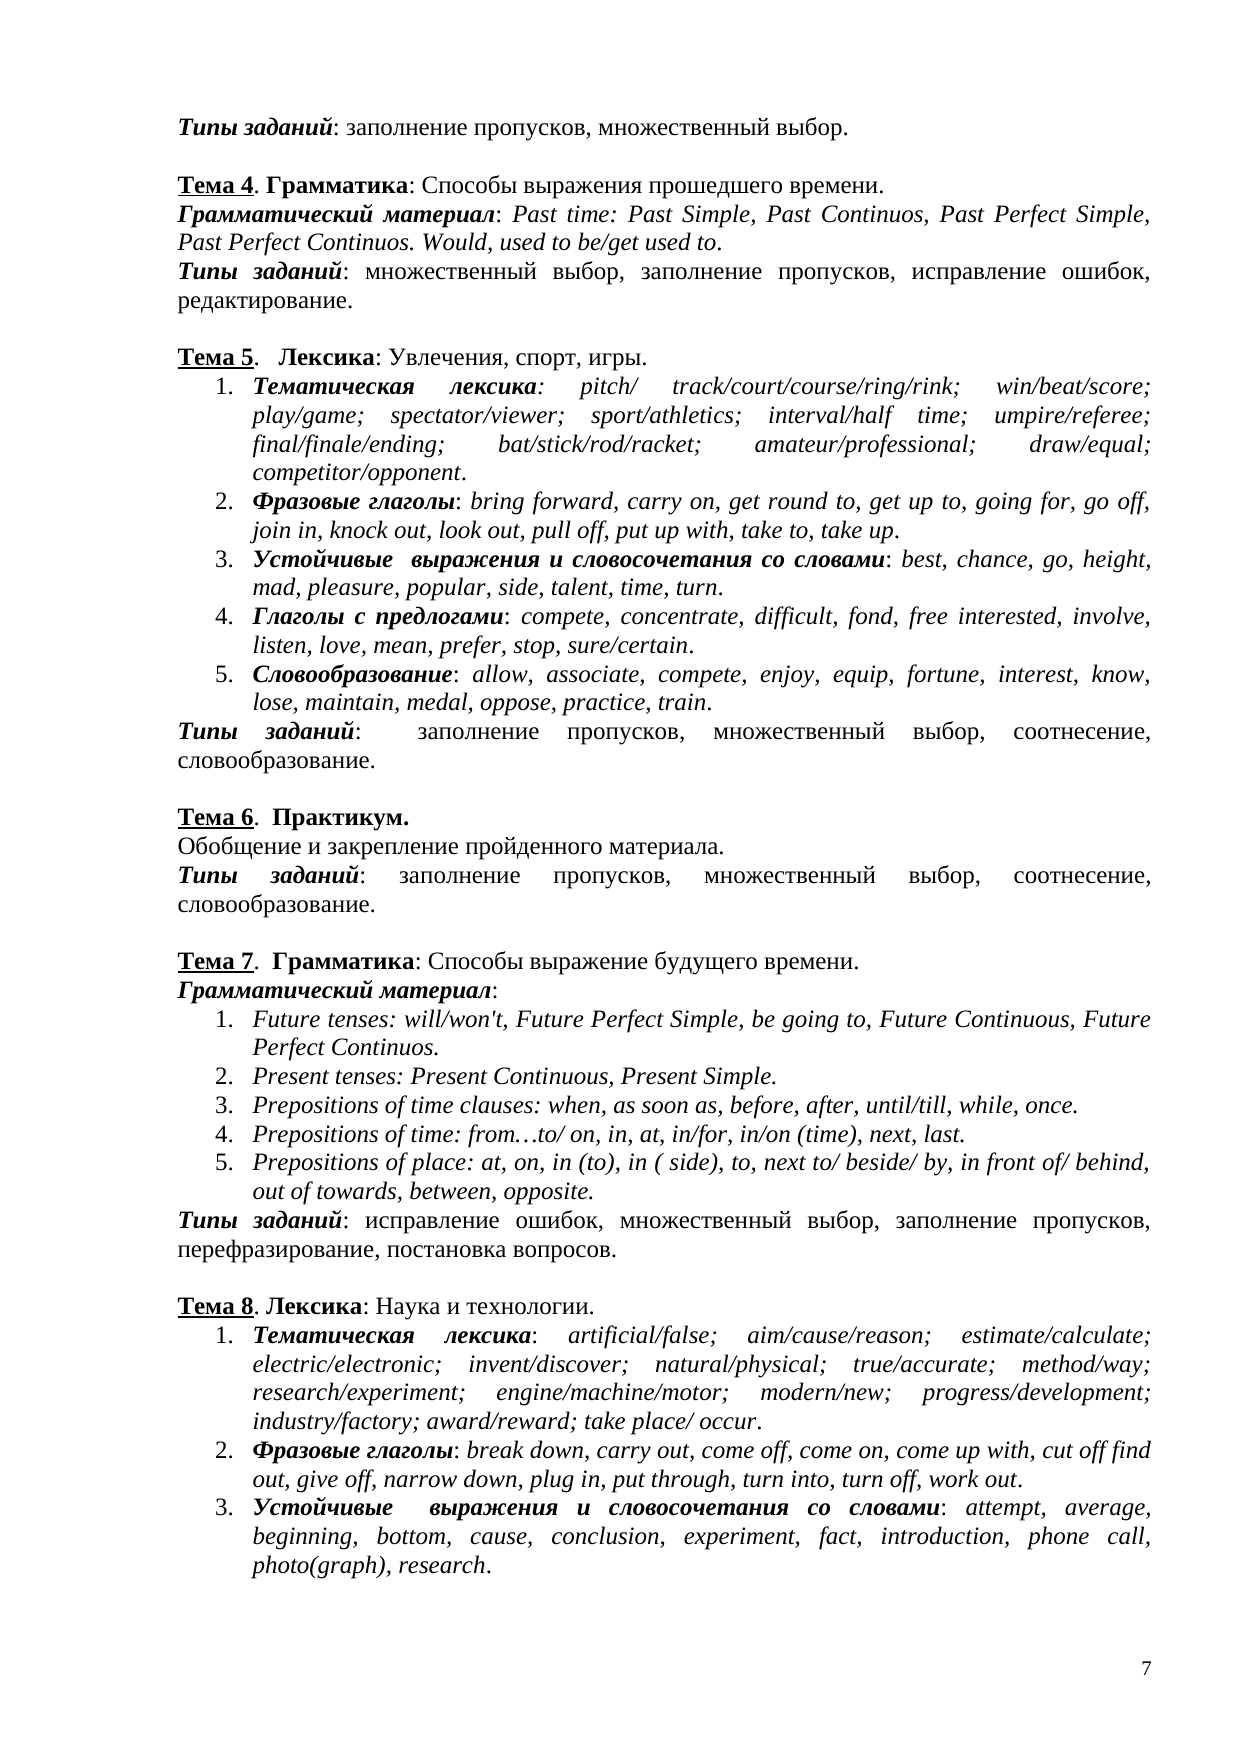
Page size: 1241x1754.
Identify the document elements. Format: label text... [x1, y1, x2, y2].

list Future tenses: will/won't, Future Perfect Simple, be going to, Future Continuous, Future Perfect Continuos. [215, 1004, 1152, 1061]
list Устойчивые выражения и словосочетания со словами: best, chance, go, height, mad, pleasure, popular, side, talent, time, turn. [215, 544, 1152, 601]
list Prepositions of time: from…to/ on, in, at, in/for, in/on (time), next, last. [215, 1119, 1152, 1147]
text Обобщение и закрепление пройденного материала. [177, 831, 1152, 860]
text Тема 6. Практикум. [177, 802, 1152, 831]
text Грамматический материал: Past time: Past Simple, Past Continuos, Past Perfect Simple, Past Perfect Continuos. Would, used to be/get used to. [177, 199, 1152, 256]
list Фразовые глаголы: break down, carry out, come off, come on, come up with, cut off find out, give off, narrow down, plug in, put through, turn into, turn off, work out. [215, 1435, 1152, 1492]
list Prepositions of place: at, on, in (to), in ( side), to, next to/ beside/ by, in front of/ behind, out of towards, between, opposite. [215, 1147, 1152, 1205]
text Тема 8. Лексика: Наука и технологии. [177, 1291, 1152, 1320]
list Словообразование: allow, associate, compete, enjoy, equip, fortune, interest, know, lose, maintain, medal, oppose, practice, train. [215, 659, 1152, 716]
text Тема 5. Лексика: Увлечения, спорт, игры. [177, 342, 1152, 371]
list Фразовые глаголы: bring forward, carry on, get round to, get up to, going for, go off, join in, knock out, look out, pull off, put up with, take to, take up. [215, 486, 1152, 544]
text Тема 4. Грамматика: Способы выражения прошедшего времени. [177, 170, 1152, 199]
list Глаголы с предлогами: compete, concentrate, difficult, fond, free interested, involve, listen, love, mean, prefer, stop, sure/certain. [215, 601, 1152, 659]
list Present tenses: Present Continuous, Present Simple. [215, 1061, 1152, 1090]
list Тематическая лексика: artificial/false; aim/cause/reason; estimate/calculate; electric/electronic; invent/discover; natural/physical; true/accurate; method/way; research/experiment; engine/machine/motоr; modern/new; progress/development; industry/factory; award/reward; take place/ occur. [215, 1320, 1152, 1435]
text Типы заданий: исправление ошибок, множественный выбор, заполнение пропусков, перефразирование, постановка вопросов. [177, 1205, 1152, 1262]
list Prepositions of time clauses: when, as soon as, before, after, until/till, while, once. [215, 1090, 1152, 1119]
text Грамматический материал: [177, 975, 1152, 1004]
text Типы заданий: заполнение пропусков, множественный выбор, соотнесение, словообразование. [177, 716, 1152, 774]
text Типы заданий: множественный выбор, заполнение пропусков, исправление ошибок, редактирование. [177, 256, 1152, 314]
text Типы заданий: заполнение пропусков, множественный выбор. [177, 112, 1152, 141]
list Тематическая лексика: pitch/ track/court/course/ring/rink; win/beat/score; play/game; spectator/viewer; sport/athletics; interval/half time; umpire/referee; final/finale/ending; bat/stick/rod/racket; amateur/professional; draw/equal; competitor/opponent. [215, 371, 1152, 486]
text Типы заданий: заполнение пропусков, множественный выбор, соотнесение, словообразование. [177, 860, 1152, 917]
text Тема 7. Грамматика: Способы выражение будущего времени. [177, 946, 1152, 975]
list Устойчивые выражения и словосочетания со словами: attempt, average, beginning, bottom, cause, conclusion, experiment, fact, introduction, phone call, photo(graph), research. [215, 1492, 1152, 1579]
